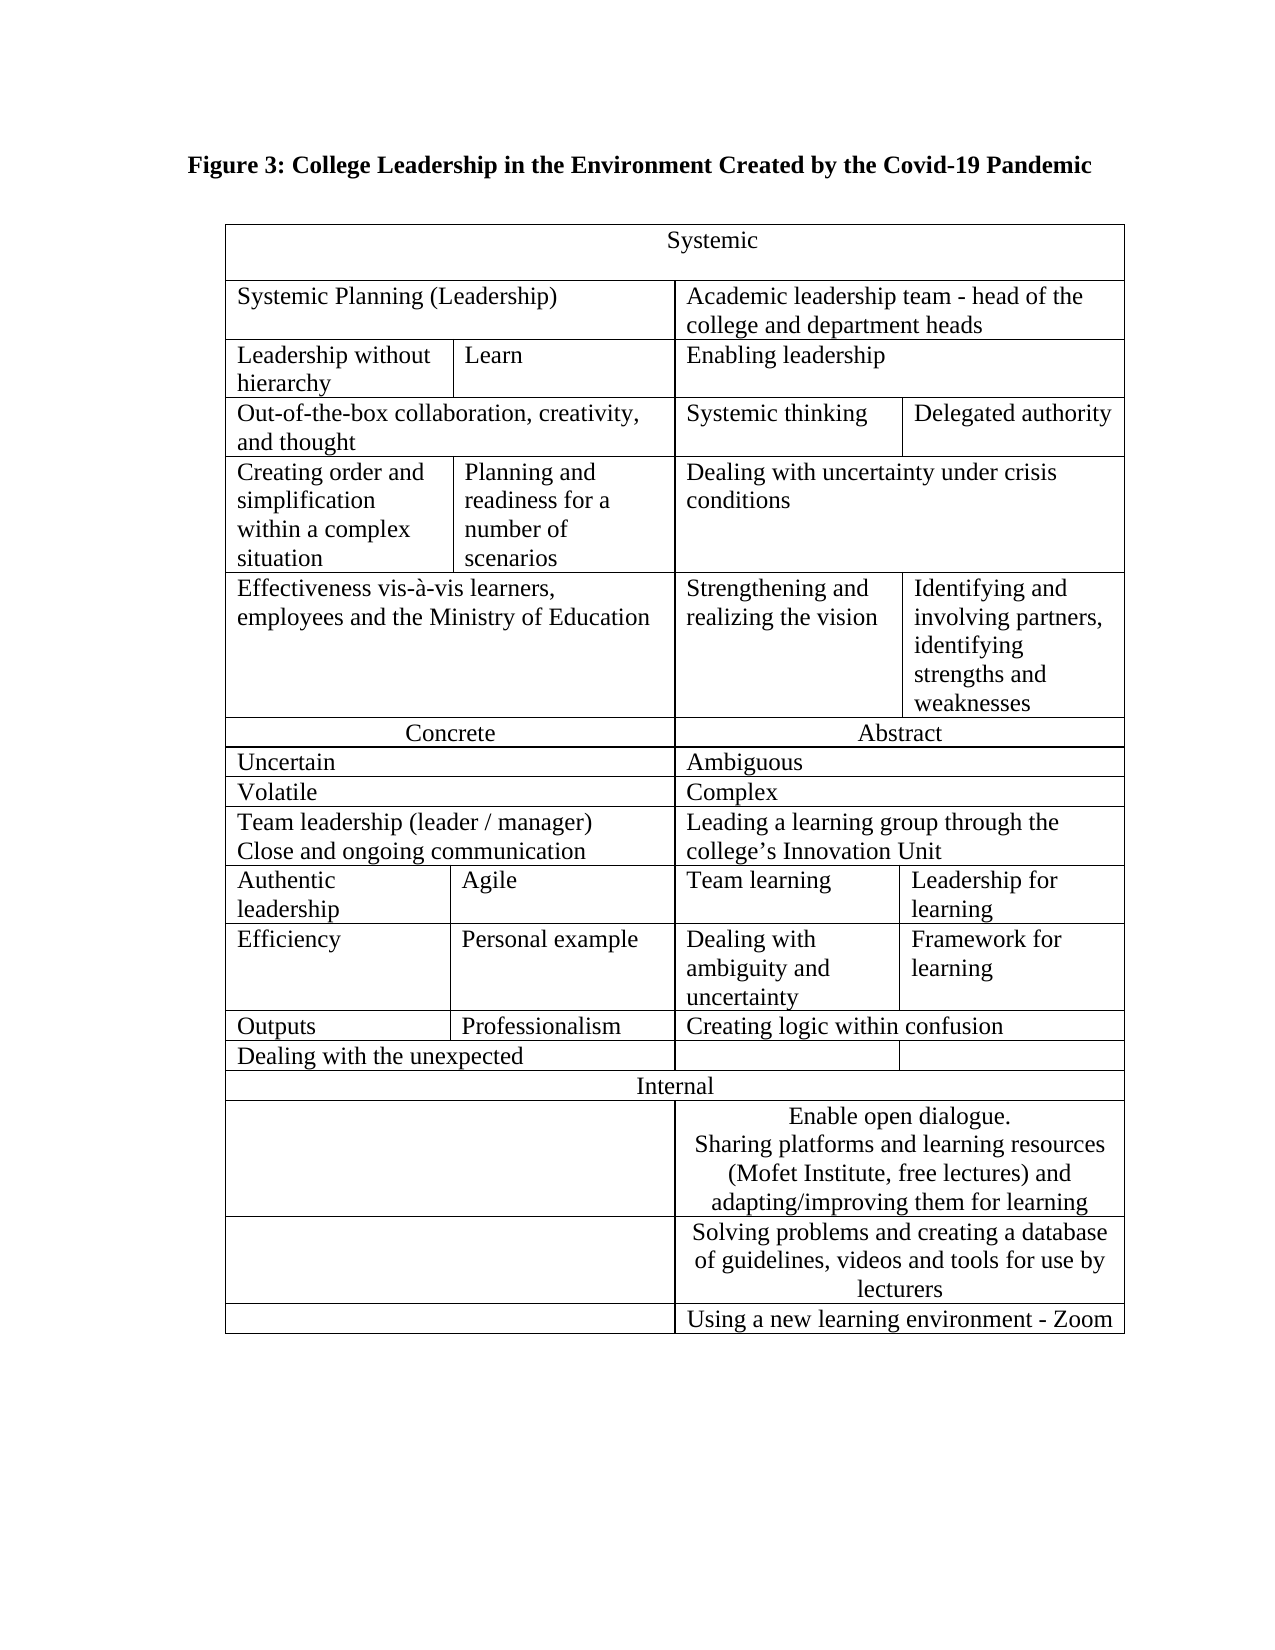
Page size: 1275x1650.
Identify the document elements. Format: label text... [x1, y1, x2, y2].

table_cell Team leadership (leader / manager) Close and ongoing communication [226, 807, 674, 864]
table_cell Volatile [226, 777, 674, 806]
table_cell Systemic Planning (Leadership) [226, 281, 674, 339]
table_cell Efficiency [226, 924, 450, 1010]
table_cell Ambiguous [676, 748, 1124, 776]
table_cell Team learning [676, 866, 899, 923]
table_cell Leading a learning group through the college’s Innovation Unit [676, 807, 1124, 864]
table_cell Academic leadership team - head of the college and department heads [676, 281, 1124, 339]
table_cell Delegated authority [903, 398, 1124, 456]
table_cell Planning and readiness for a number of scenarios [454, 457, 674, 572]
table_cell [226, 1101, 674, 1216]
table_cell Solving problems and creating a database of guidelines, videos and tools for use by lecturers [676, 1217, 1124, 1303]
table_cell Out-of-the-box collaboration, creativity, and thought [226, 398, 674, 456]
table_cell Authentic leadership [226, 866, 450, 923]
table_cell Outputs [226, 1011, 450, 1040]
table_cell Enable open dialogue. Sharing platforms and learning resources (Mofet Institute, free lectures) and adapting/improving them for learning [676, 1101, 1124, 1216]
table_cell Dealing with the unexpected [226, 1041, 674, 1070]
table_cell Leadership for learning [900, 866, 1124, 923]
table_cell [226, 1304, 674, 1333]
table_cell Personal example [451, 924, 674, 1010]
table_cell Framework for learning [900, 924, 1124, 1010]
table_cell Dealing with uncertainty under crisis conditions [676, 457, 1124, 572]
table_cell Uncertain [226, 748, 674, 776]
table_cell Enabling leadership [676, 340, 1124, 397]
table_cell Using a new learning environment - Zoom [676, 1304, 1124, 1333]
table_cell [226, 1217, 674, 1303]
table_cell Concrete [226, 718, 674, 746]
table_cell Creating logic within confusion [676, 1011, 1124, 1040]
text Figure 3: College Leadership in the Environment Created by the Covid-19 Pandemic [187, 150, 1125, 179]
table_cell Complex [676, 777, 1124, 806]
table_cell Systemic thinking [676, 398, 902, 456]
table_cell Professionalism [451, 1011, 674, 1040]
table_cell Agile [451, 866, 674, 923]
table_cell Learn [454, 340, 674, 397]
table_cell Effectiveness vis-à-vis learners, employees and the Ministry of Education [226, 573, 674, 717]
table_cell [676, 1041, 899, 1070]
table_cell Abstract [676, 718, 1124, 746]
table_cell [900, 1041, 1124, 1070]
table_cell Dealing with ambiguity and uncertainty [676, 924, 899, 1010]
table_cell Internal [226, 1071, 1124, 1100]
table_cell Creating order and simplification within a complex situation [226, 457, 453, 572]
table_cell Identifying and involving partners, identifying strengths and weaknesses [903, 573, 1124, 717]
table_header Systemic [226, 225, 1124, 280]
table_cell Leadership without hierarchy [226, 340, 453, 397]
table_cell Strengthening and realizing the vision [676, 573, 902, 717]
